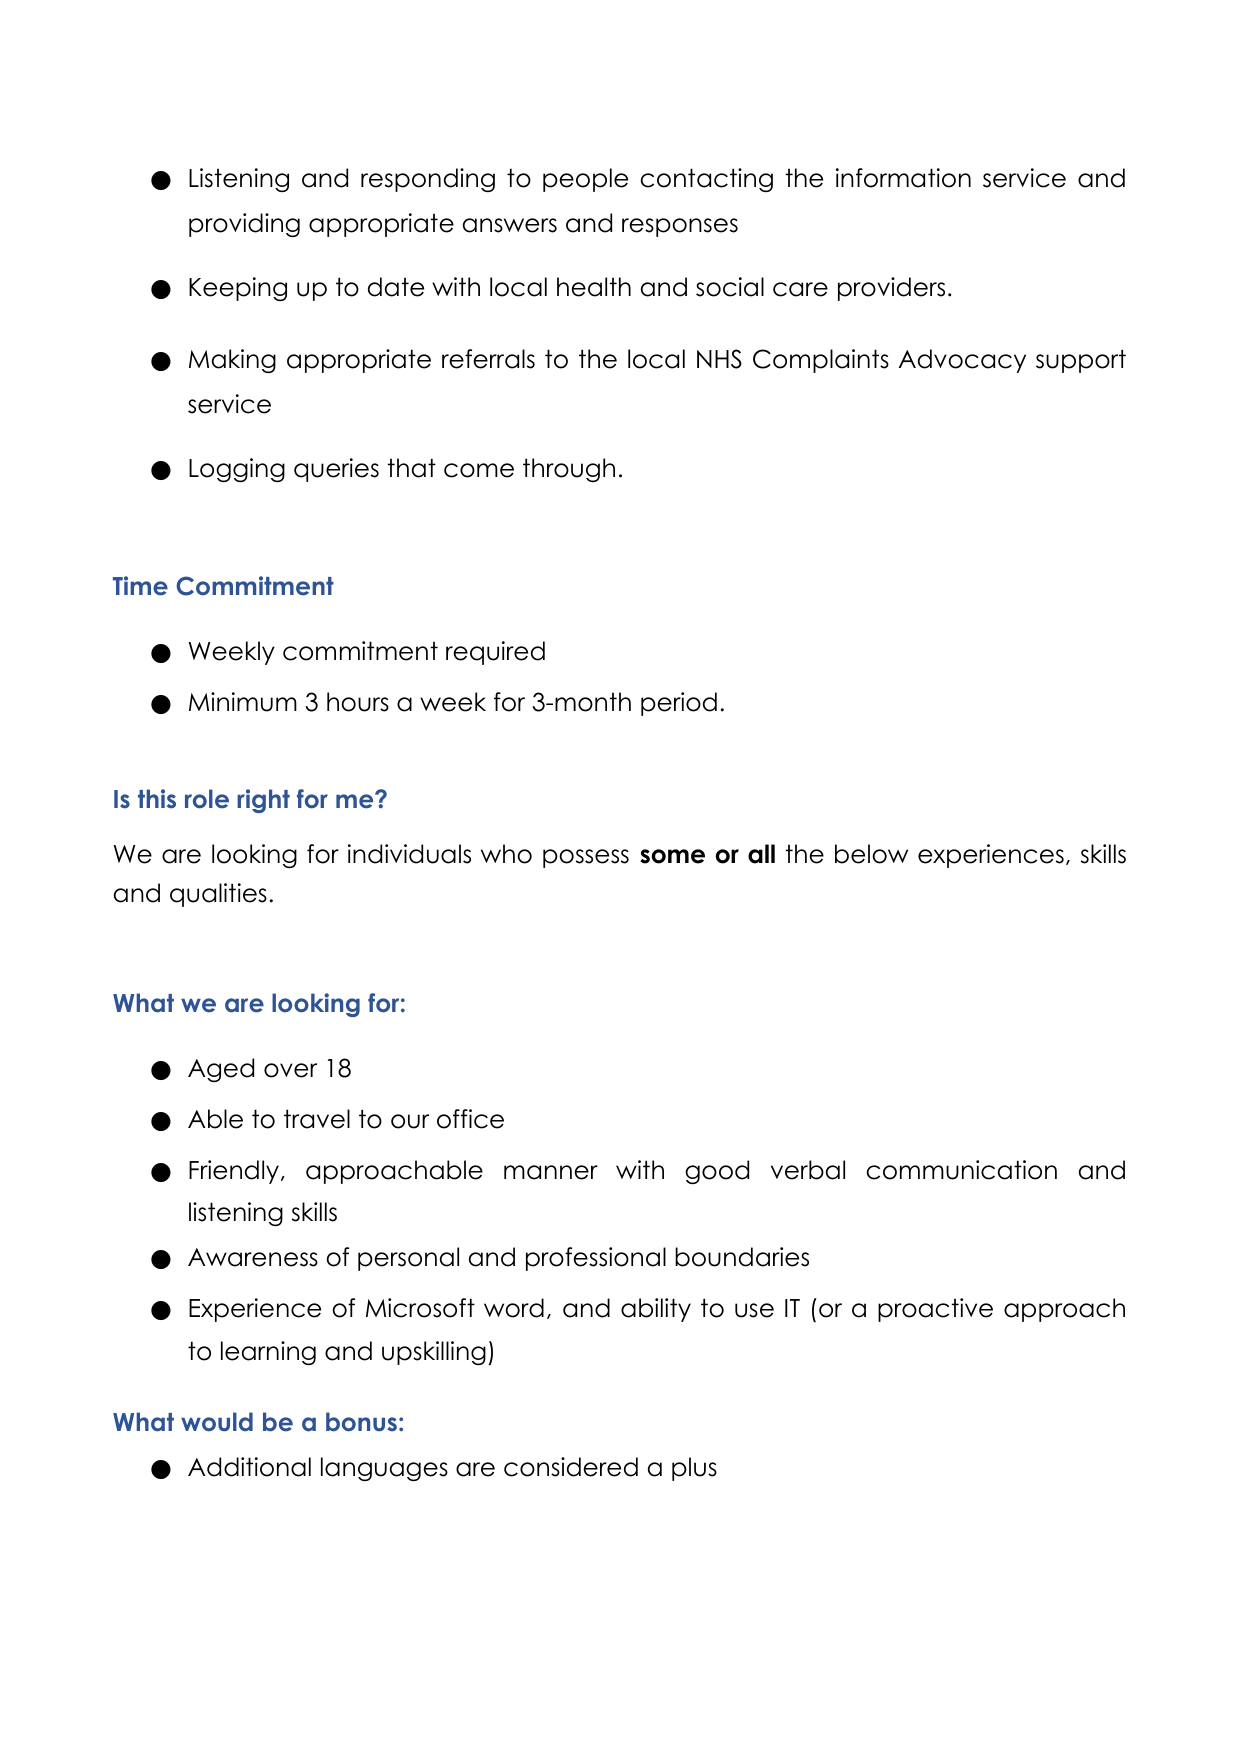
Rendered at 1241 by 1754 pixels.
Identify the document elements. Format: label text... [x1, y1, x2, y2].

list Weekly commitment required [150, 623, 1128, 674]
list Experience of Microsoft word, and ability to use IT (or a proactive approach to learning and upskilling) [150, 1281, 1128, 1368]
list Making appropriate referrals to the local NHS Complaints Advocacy support service [150, 331, 1128, 421]
text Time Commitment [112, 568, 1128, 603]
text We are looking for individuals who possess some or all the below experiences, skills and qualities. [112, 836, 1128, 910]
list Able to travel to our office [150, 1091, 1128, 1142]
list Listening and responding to people contacting the information service and providing appropriate answers and responses [150, 150, 1128, 240]
list Logging queries that come through. [150, 441, 1128, 492]
list Awareness of personal and professional boundaries [150, 1229, 1128, 1281]
list Keeping up to date with local health and social care providers. [150, 259, 1128, 311]
text What would be a bonus: [112, 1403, 1128, 1439]
list Additional languages are considered a plus [150, 1439, 1128, 1490]
text Is this role right for me? [112, 781, 1128, 816]
list Minimum 3 hours a week for 3-month period. [150, 674, 1128, 725]
list Aged over 18 [150, 1040, 1128, 1091]
text What we are looking for: [112, 985, 1128, 1021]
list Friendly, approachable manner with good verbal communication and listening skills [150, 1142, 1128, 1229]
